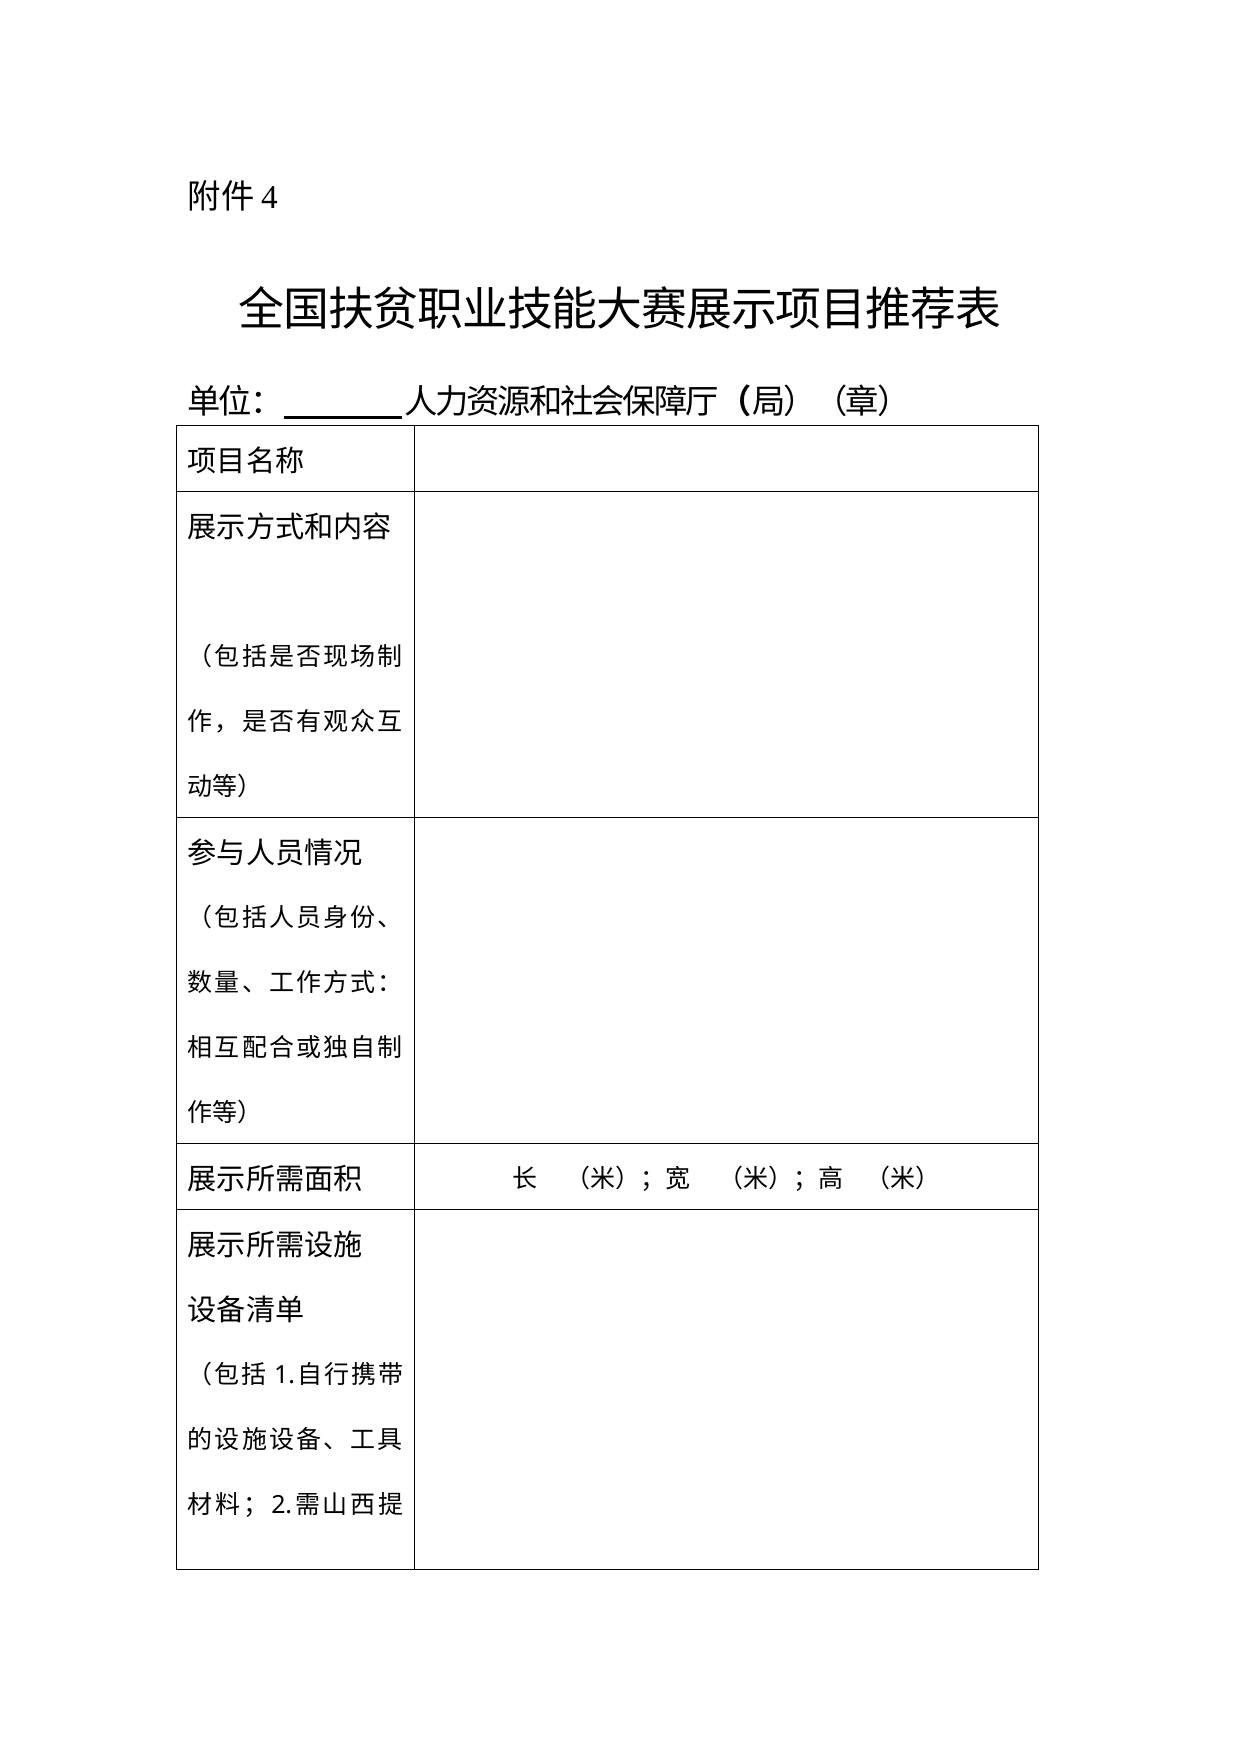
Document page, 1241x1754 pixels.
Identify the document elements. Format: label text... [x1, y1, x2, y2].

table_cell 参与人员情况 （包括人员身份、数量、工作方式：相互配合或独自制作等） [177, 818, 414, 1143]
table_header [415, 426, 1038, 491]
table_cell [177, 1210, 414, 1568]
text 附件4 [187, 162, 1053, 220]
table_cell 长 （米）；宽 （米）；高 （米） [415, 1144, 1038, 1209]
table_cell 展示方式和内容 （包括是否现场制作，是否有观众互动等） [177, 492, 414, 817]
table_cell 展示所需面积 [177, 1144, 414, 1209]
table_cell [415, 1210, 1038, 1568]
table_header 项目名称 [177, 426, 414, 491]
text 全国扶贫职业技能大赛展示项目推荐表 [187, 279, 1053, 337]
table_cell [415, 818, 1038, 1143]
text 单位： 人力资源和社会保障厅（局）（章） [187, 367, 1053, 425]
table_cell [415, 492, 1038, 817]
